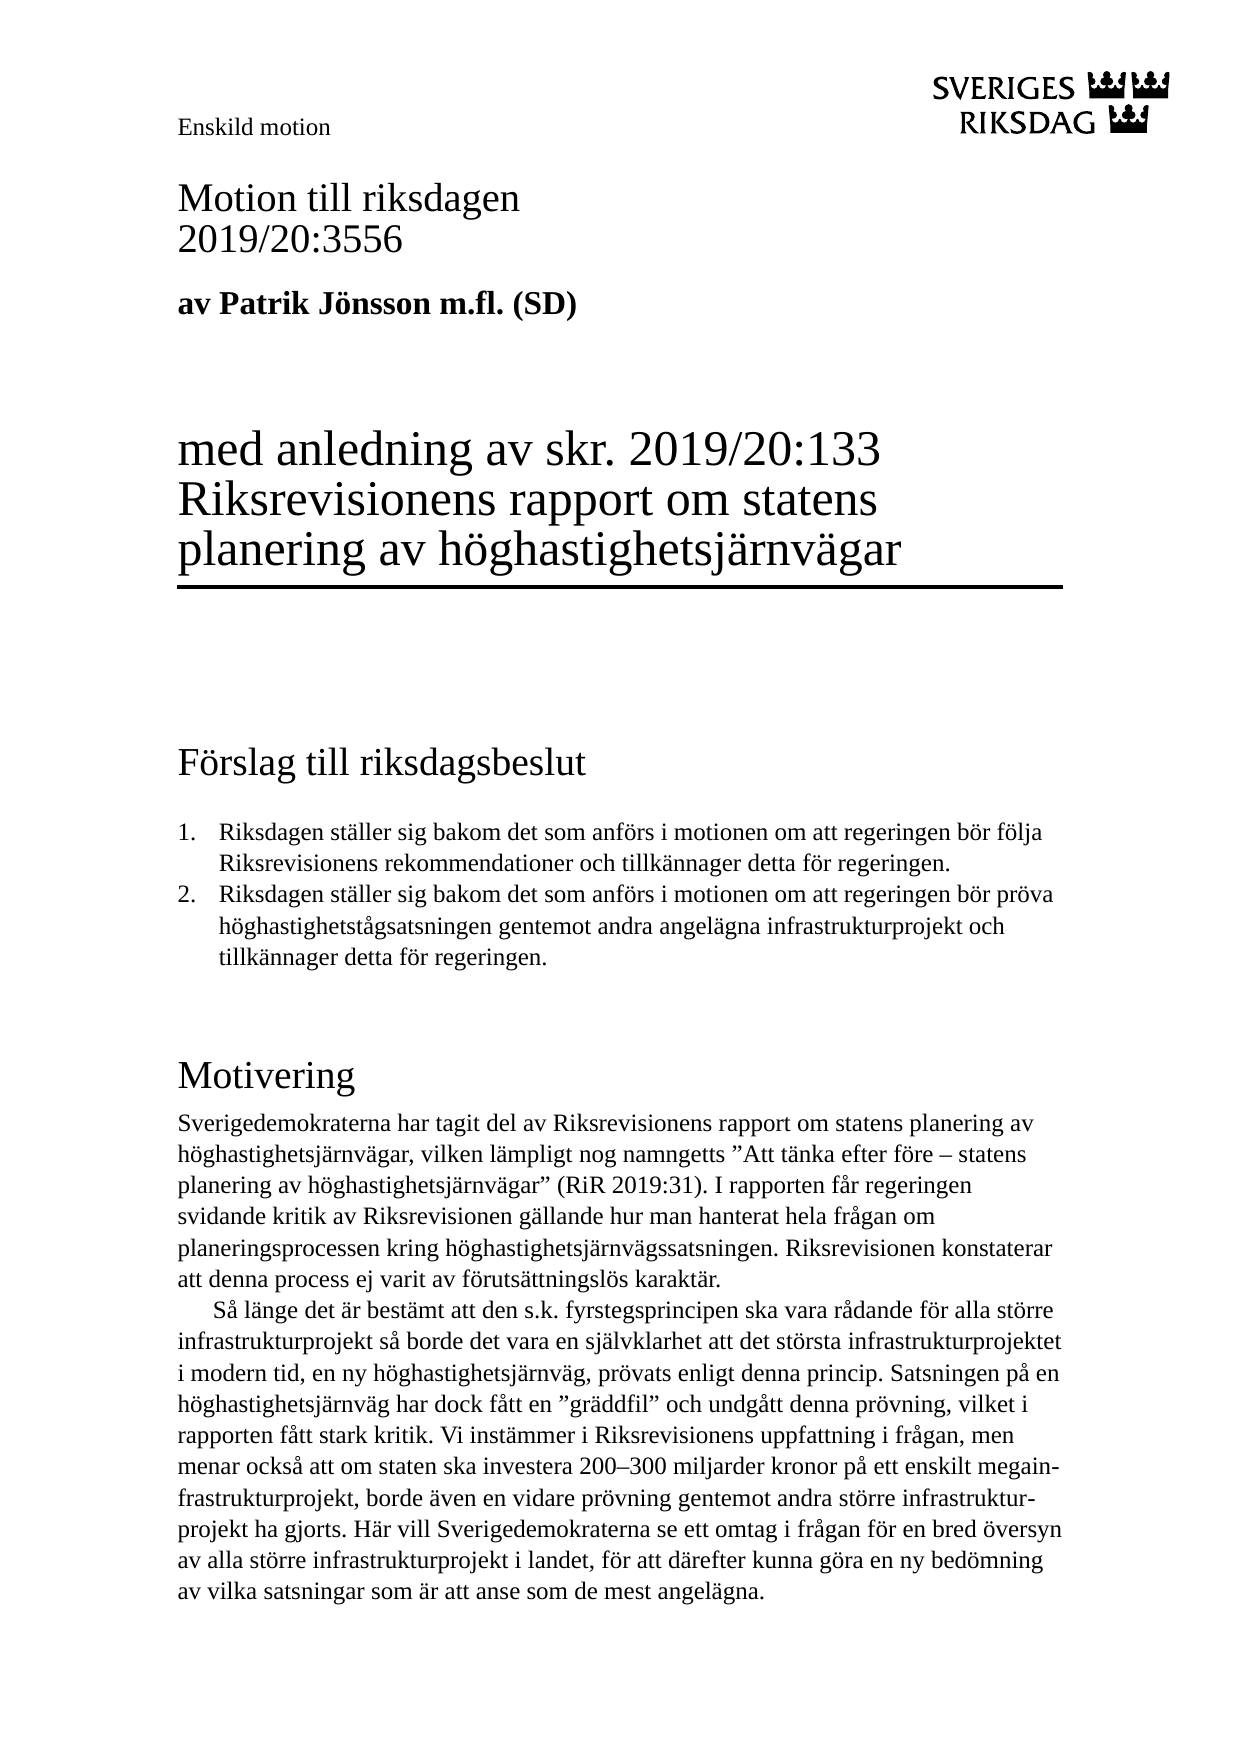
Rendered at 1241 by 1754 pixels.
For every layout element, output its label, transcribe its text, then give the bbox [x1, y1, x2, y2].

text Så länge det är bestämt att den s.k. fyrstegsprincipen ska vara rådande för alla större infrastrukturprojekt så borde det vara en självklarhet att det största infrastrukturprojektet i modern tid, en ny höghastighetsjärnväg, prövats enligt denna princip. Satsningen på en höghastighetsjärnväg har dock fått en ”gräddfil” och undgått denna prövning, vilket i rapporten fått stark kritik. Vi instämmer i Riksrevisionens uppfattning i frågan, men menar också att om staten ska investera 200–300 miljarder kronor på ett enskilt megainfrastrukturprojekt, borde även en vidare prövning gentemot andra större infrastrukturprojekt ha gjorts. Här vill Sverigedemokraterna se ett omtag i frågan för en bred översyn av alla större infrastrukturprojekt i landet, för att därefter kunna göra en ny bedömning av vilka satsningar som är att anse som de mest angelägna. [177, 1293, 1063, 1605]
text Sverigedemokraterna har tagit del av Riksrevisionens rapport om statens planering av höghastighetsjärnvägar, vilken lämpligt nog namngetts ”Att tänka efter före – statens planering av höghastighetsjärnvägar” (RiR 2019:31). I rapporten får regeringen svidande kritik av Riksrevisionen gällande hur man hanterat hela frågan om planeringsprocessen kring höghastighetsjärnvägssatsningen. Riksrevisionen konstaterar att denna process ej varit av förutsättningslös karaktär. [177, 1105, 1063, 1293]
